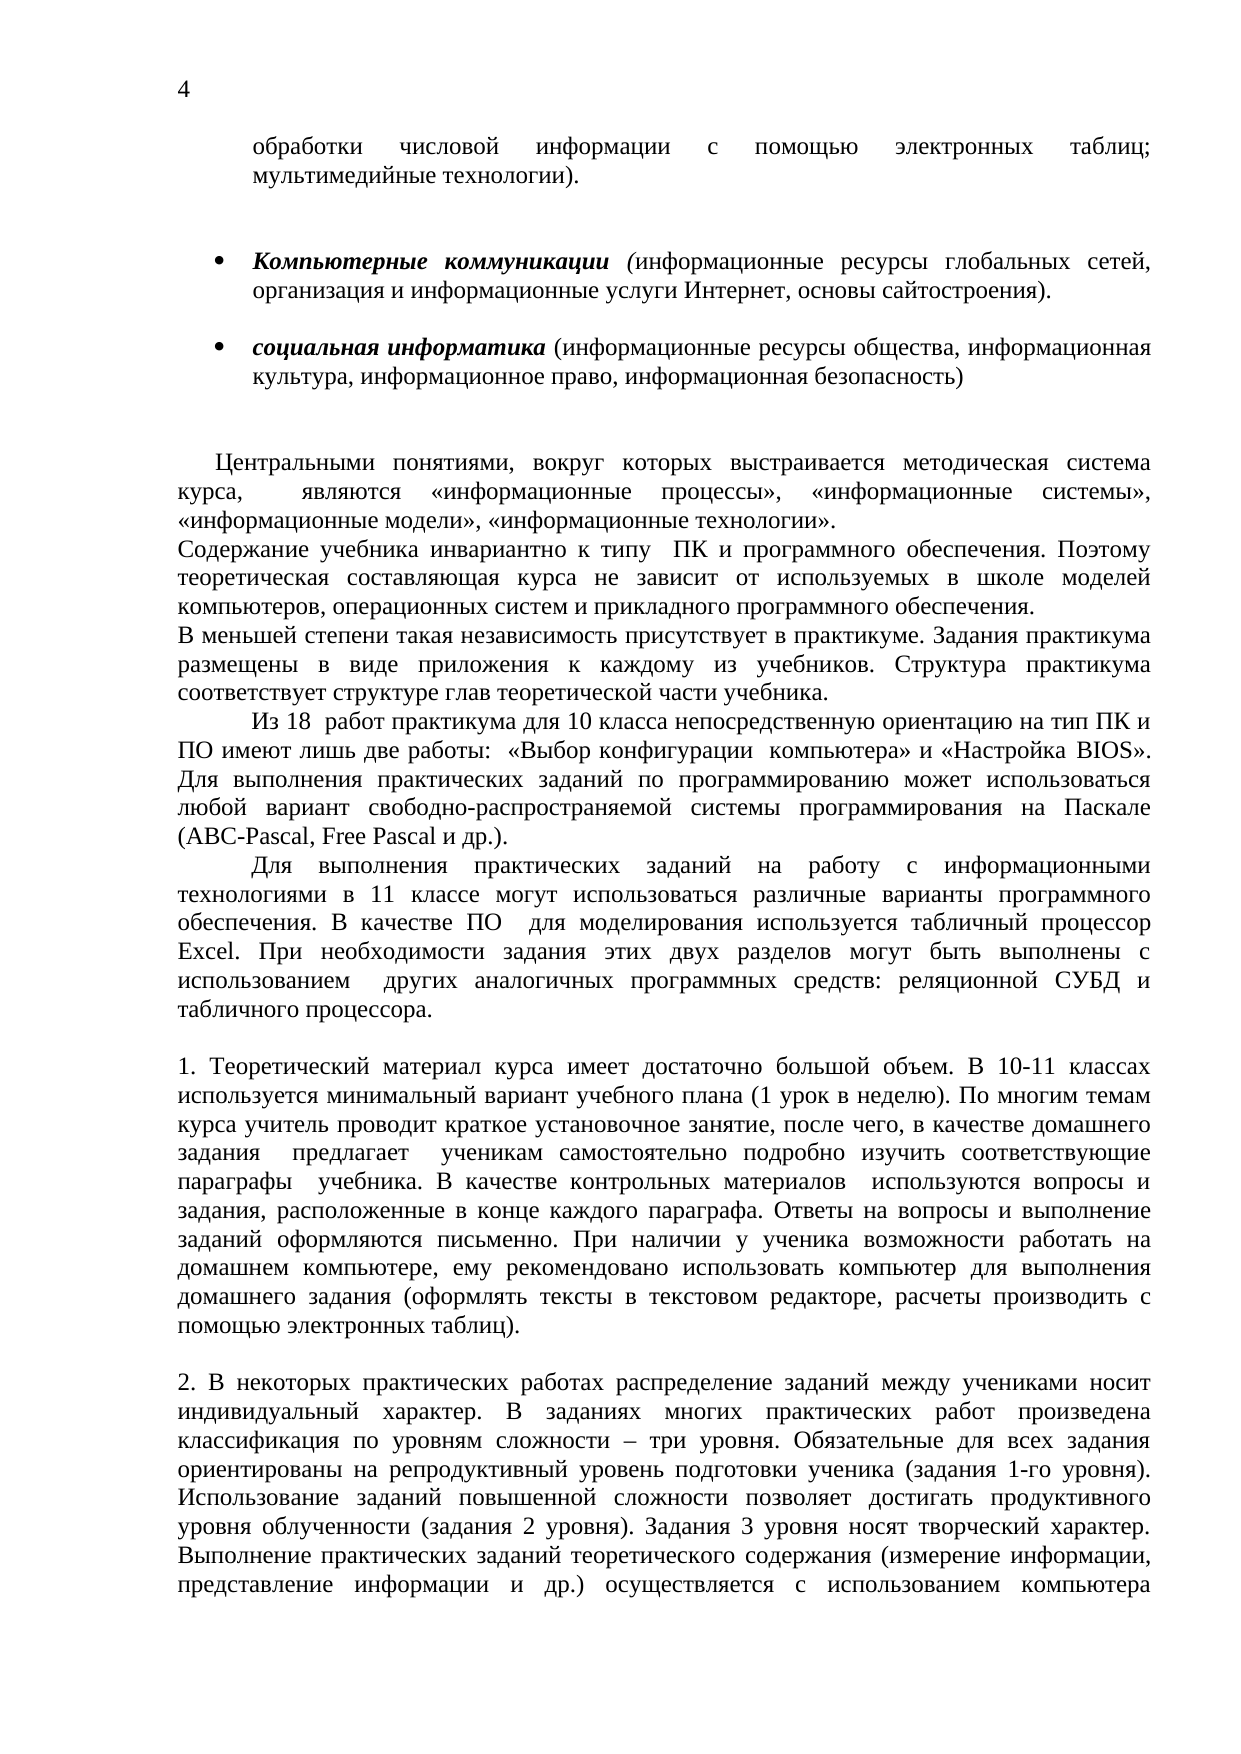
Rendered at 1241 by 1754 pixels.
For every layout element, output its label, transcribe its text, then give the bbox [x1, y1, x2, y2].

text В меньшей степени такая независимость присутствует в практикуме. Задания практикума размещены в виде приложения к каждому из учебников. Структура практикума соответствует структуре глав теоретической части учебника. [177, 620, 1152, 706]
list Компьютерные коммуникации (информационные ресурсы глобальных сетей, организация и информационные услуги Интернет, основы сайтостроения). [215, 246, 1152, 304]
text 1. Теоретический материал курса имеет достаточно большой объем. В 10-11 классах используется минимальный вариант учебного плана (1 урок в неделю). По многим темам курса учитель проводит краткое установочное занятие, после чего, в качестве домашнего задания предлагает ученикам самостоятельно подробно изучить соответствующие параграфы учебника. В качестве контрольных материалов используются вопросы и задания, расположенные в конце каждого параграфа. Ответы на вопросы и выполнение заданий оформляются письменно. При наличии у ученика возможности работать на домашнем компьютере, ему рекомендовано использовать компьютер для выполнения домашнего задания (оформлять тексты в текстовом редакторе, расчеты производить с помощью электронных таблиц). [177, 1051, 1152, 1339]
text Для выполнения практических заданий на работу с информационными технологиями в 11 классе могут использоваться различные варианты программного обеспечения. В качестве ПО для моделирования используется табличный процессор Excel. При необходимости задания этих двух разделов могут быть выполнены с использованием других аналогичных программных средств: реляционной СУБД и табличного процессора. [177, 850, 1152, 1022]
text Из 18 работ практикума для 10 класса непосредственную ориентацию на тип ПК и ПО имеют лишь две работы: «Выбор конфигурации компьютера» и «Настройка BIOS». Для выполнения практических заданий по программированию может использоваться любой вариант свободно-распространяемой системы программирования на Паскале (ABC-Pascal, Free Pascal и др.). [177, 706, 1152, 850]
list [215, 131, 1152, 189]
list социальная информатика (информационные ресурсы общества, информационная культура, информационное право, информационная безопасность) [215, 332, 1152, 390]
text Содержание учебника инвариантно к типу ПК и программного обеспечения. Поэтому теоретическая составляющая курса не зависит от используемых в школе моделей компьютеров, операционных систем и прикладного программного обеспечения. [177, 534, 1152, 620]
text Центральными понятиями, вокруг которых выстраивается методическая система курса, являются «информационные процессы», «информационные системы», «информационные модели», «информационные технологии». [177, 447, 1152, 534]
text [177, 1367, 1152, 1597]
